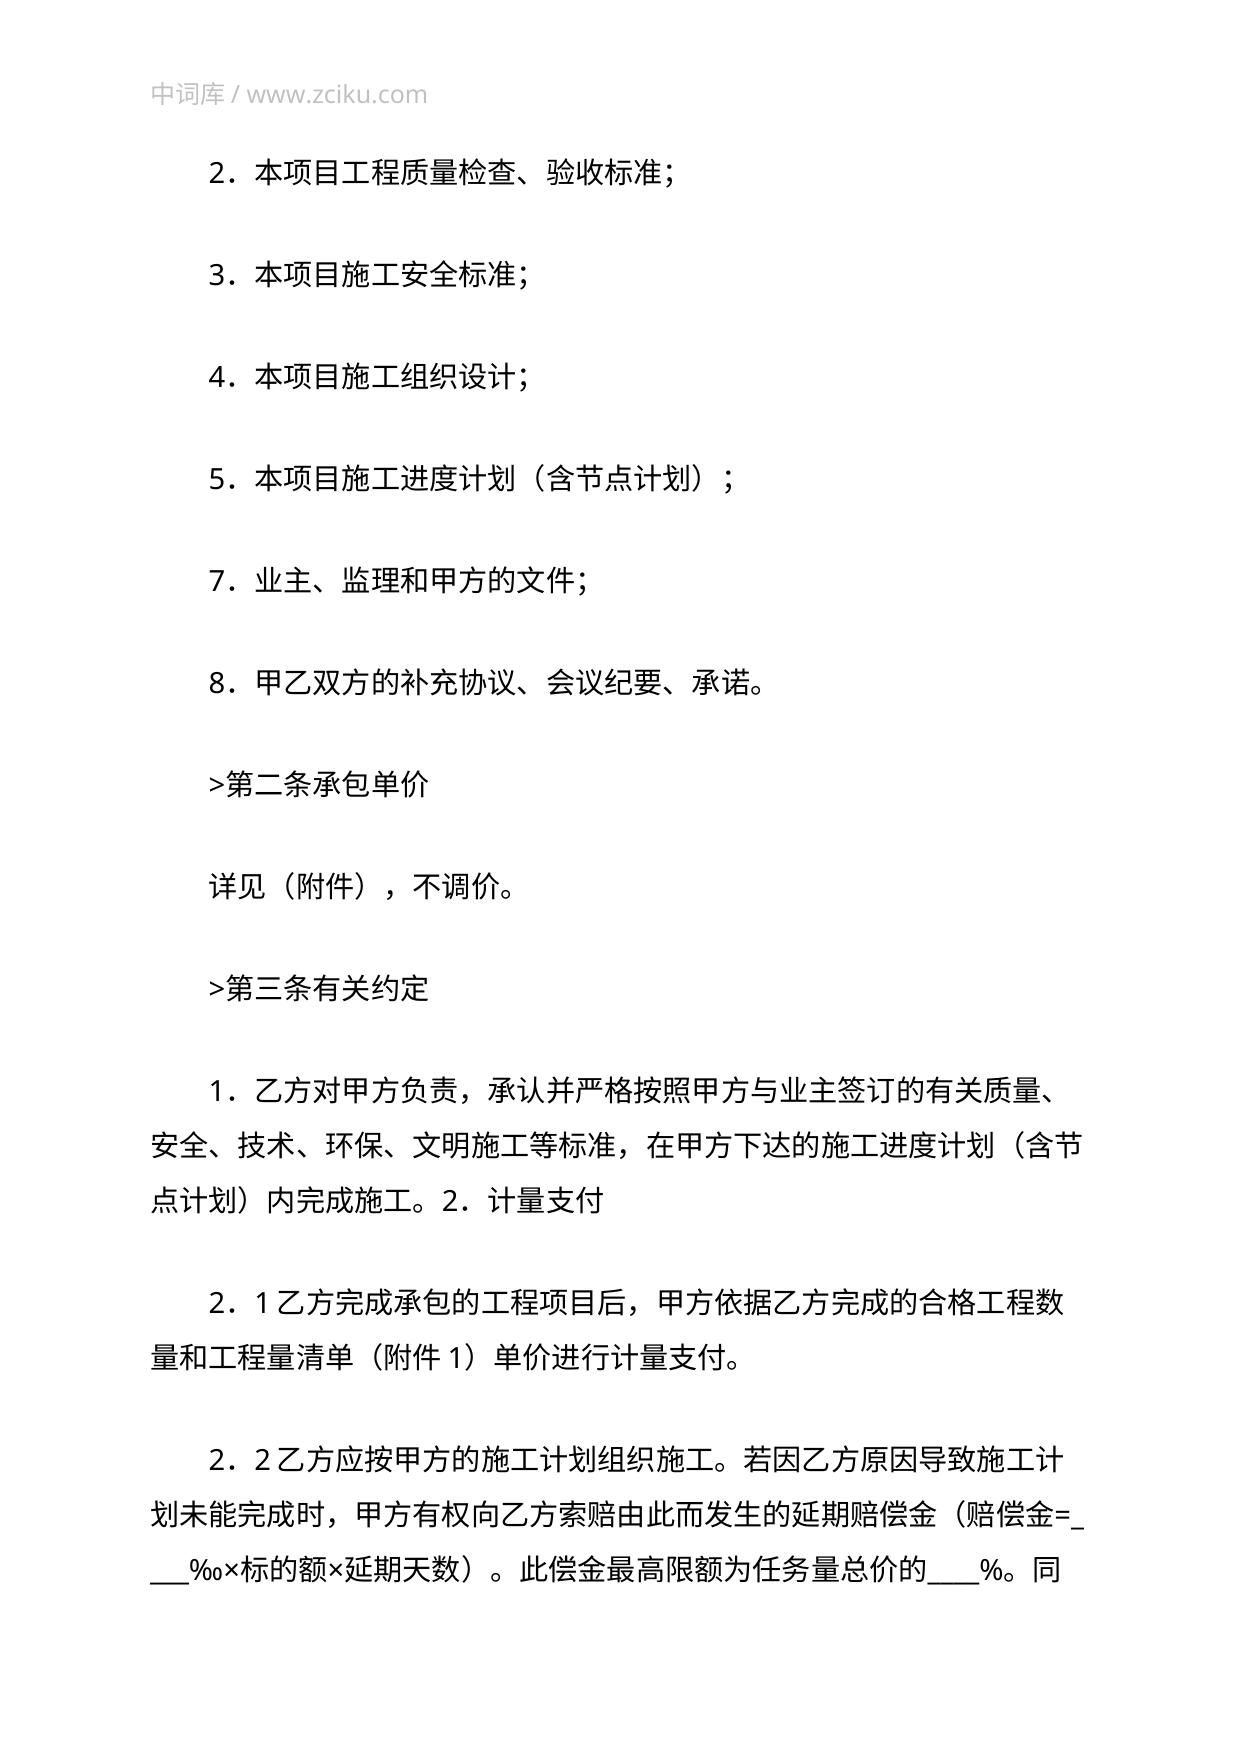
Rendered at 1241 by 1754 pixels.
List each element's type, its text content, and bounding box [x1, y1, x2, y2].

text 2．本项目工程质量检查、验收标准； [150, 150, 1090, 192]
text 5．本项目施工进度计划（含节点计划）； [150, 456, 1090, 498]
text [150, 1436, 1090, 1589]
text 3．本项目施工安全标准； [150, 252, 1090, 294]
text 详见（附件），不调价。 [150, 864, 1090, 906]
text 2．1乙方完成承包的工程项目后，甲方依据乙方完成的合格工程数量和工程量清单（附件1）单价进行计量支付。 [150, 1279, 1090, 1377]
text >第三条有关约定 [150, 966, 1090, 1008]
text 4．本项目施工组织设计； [150, 354, 1090, 396]
text 1．乙方对甲方负责，承认并严格按照甲方与业主签订的有关质量、安全、技术、环保、文明施工等标准，在甲方下达的施工进度计划（含节点计划）内完成施工。2．计量支付 [150, 1068, 1090, 1220]
text >第二条承包单价 [150, 762, 1090, 804]
text 7．业主、监理和甲方的文件； [150, 558, 1090, 600]
text 8．甲乙双方的补充协议、会议纪要、承诺。 [150, 660, 1090, 702]
